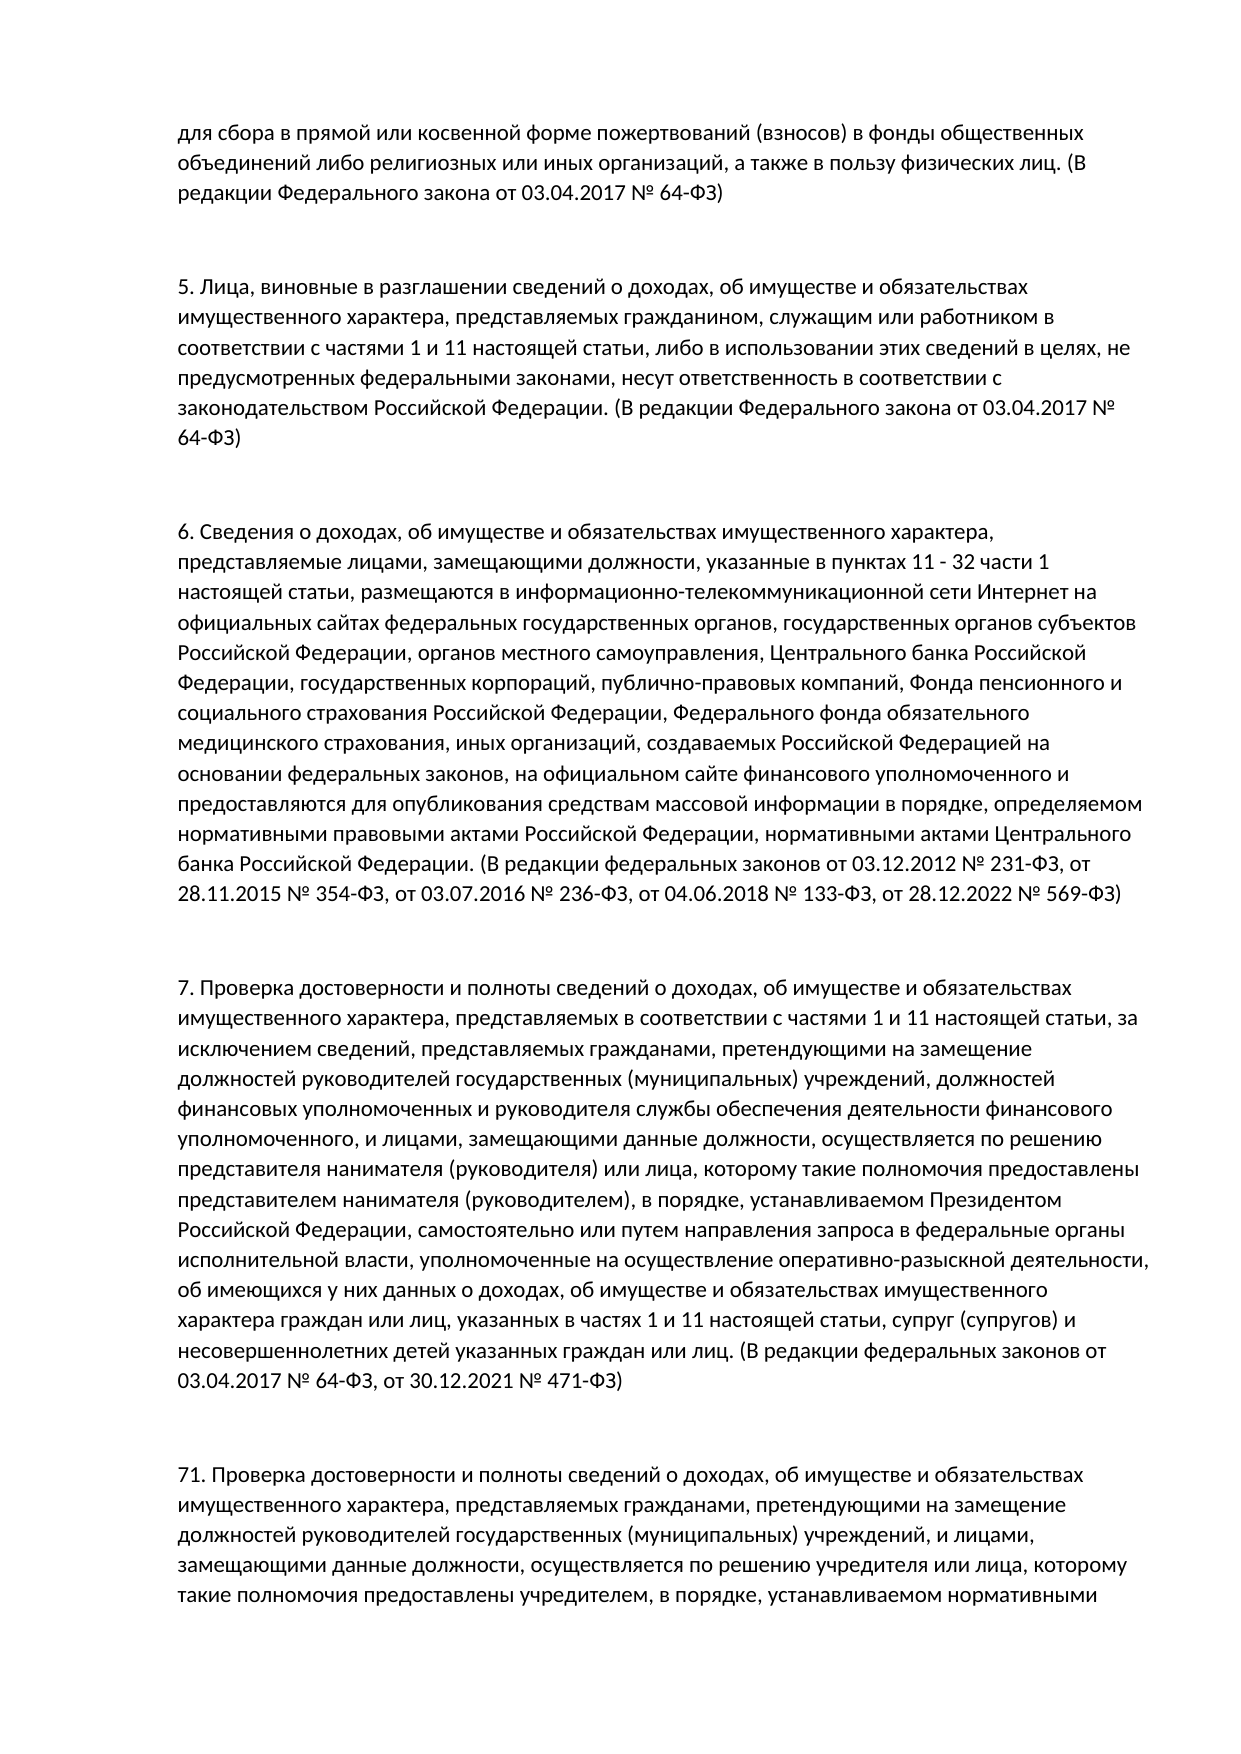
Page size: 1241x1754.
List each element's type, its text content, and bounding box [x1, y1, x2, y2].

text 5. Лица, виновные в разглашении сведений о доходах, об имуществе и обязательствах имущественного характера, представляемых гражданином, служащим или работником в соответствии с частями 1 и 11 настоящей статьи, либо в использовании этих сведений в целях, не предусмотренных федеральными законами, несут ответственность в соответствии с законодательством Российской Федерации. (В редакции Федерального закона от 03.04.2017 № 64-ФЗ) [177, 272, 1152, 451]
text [177, 118, 1152, 207]
text 6. Сведения о доходах, об имуществе и обязательствах имущественного характера, представляемые лицами, замещающими должности, указанные в пунктах 11 - 32 части 1 настоящей статьи, размещаются в информационно-телекоммуникационной сети Интернет на официальных сайтах федеральных государственных органов, государственных органов субъектов Российской Федерации, органов местного самоуправления, Центрального банка Российской Федерации, государственных корпораций, публично-правовых компаний, Фонда пенсионного и социального страхования Российской Федерации, Федерального фонда обязательного медицинского страхования, иных организаций, создаваемых Российской Федерацией на основании федеральных законов, на официальном сайте финансового уполномоченного и предоставляются для опубликования средствам массовой информации в порядке, определяемом нормативными правовыми актами Российской Федерации, нормативными актами Центрального банка Российской Федерации. (В редакции федеральных законов от 03.12.2012 № 231-ФЗ, от 28.11.2015 № 354-ФЗ, от 03.07.2016 № 236-ФЗ, от 04.06.2018 № 133-ФЗ, от 28.12.2022 № 569-ФЗ) [177, 517, 1152, 908]
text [177, 1460, 1152, 1609]
text 7. Проверка достоверности и полноты сведений о доходах, об имуществе и обязательствах имущественного характера, представляемых в соответствии с частями 1 и 11 настоящей статьи, за исключением сведений, представляемых гражданами, претендующими на замещение должностей руководителей государственных (муниципальных) учреждений, должностей финансовых уполномоченных и руководителя службы обеспечения деятельности финансового уполномоченного, и лицами, замещающими данные должности, осуществляется по решению представителя нанимателя (руководителя) или лица, которому такие полномочия предоставлены представителем нанимателя (руководителем), в порядке, устанавливаемом Президентом Российской Федерации, самостоятельно или путем направления запроса в федеральные органы исполнительной власти, уполномоченные на осуществление оперативно-разыскной деятельности, об имеющихся у них данных о доходах, об имуществе и обязательствах имущественного характера граждан или лиц, указанных в частях 1 и 11 настоящей статьи, супруг (супругов) и несовершеннолетних детей указанных граждан или лиц. (В редакции федеральных законов от 03.04.2017 № 64-ФЗ, от 30.12.2021 № 471-ФЗ) [177, 973, 1152, 1394]
